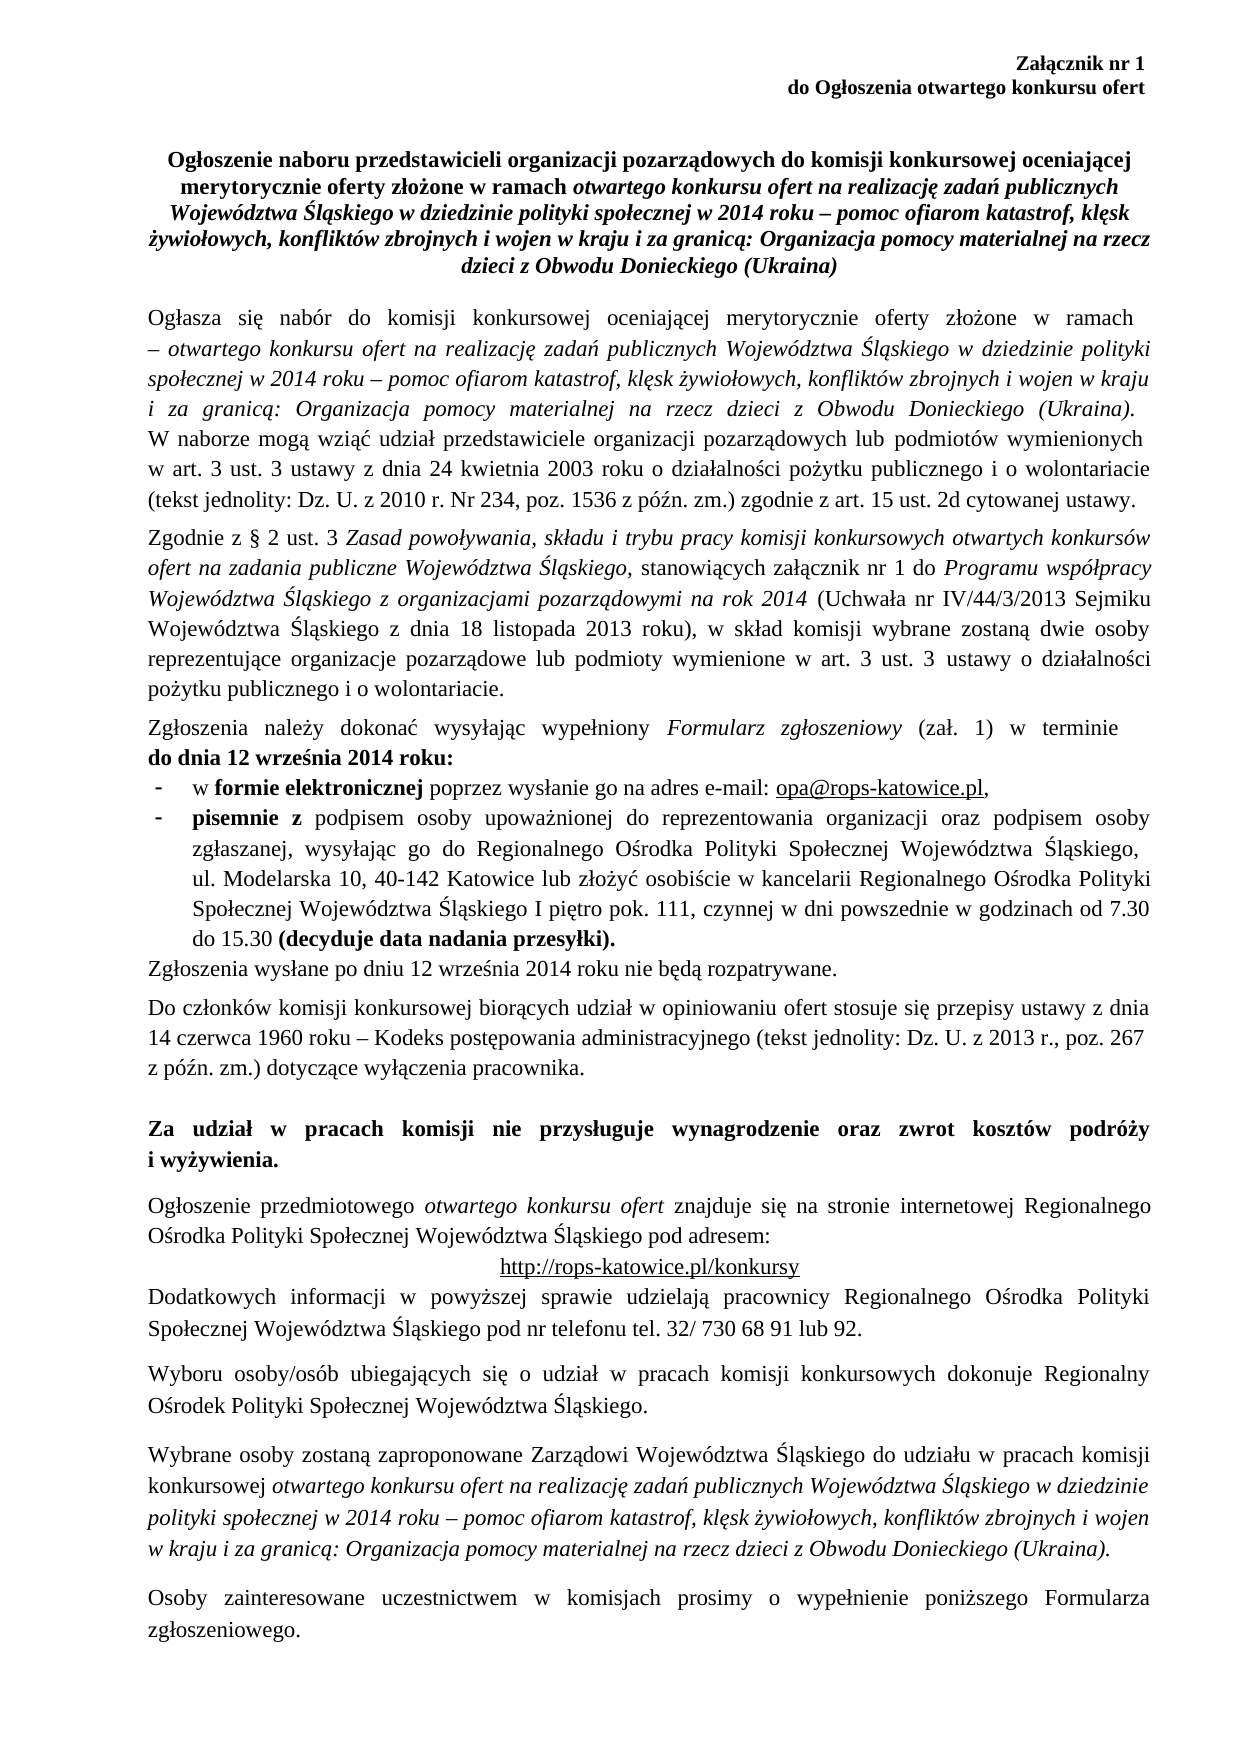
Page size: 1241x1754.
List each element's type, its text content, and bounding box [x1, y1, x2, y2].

text Wyboru osoby/osób ubiegających się o udział w pracach komisji konkursowych dokonuje Regionalny Ośrodek Polityki Społecznej Województwa Śląskiego. [148, 1361, 1152, 1418]
text Za udział w pracach komisji nie przysługuje wynagrodzenie oraz zwrot kosztów podróży i wyżywienia. [148, 1115, 1152, 1173]
text Osoby zainteresowane uczestnictwem w komisjach prosimy o wypełnienie poniższego Formularza zgłoszeniowego. [148, 1584, 1152, 1642]
text polityki społecznej w 2014 roku – pomoc ofiarom katastrof, klęsk żywiołowych, konfliktów zbrojnych i wojen w kraju i za granicą: Organizacja pomocy materialnej na rzecz dzieci z Obwodu Donieckiego (Ukraina). [148, 1504, 1152, 1562]
text Wybrane osoby zostaną zaproponowane Zarządowi Województwa Śląskiego do udziału w pracach komisji konkursowej otwartego konkursu ofert na realizację zadań publicznych Województwa Śląskiego w dziedzinie [148, 1441, 1152, 1499]
list pisemnie z podpisem osoby upoważnionej do reprezentowania organizacji oraz podpisem osoby zgłaszanej, wysyłając go do Regionalnego Ośrodka Polityki Społecznej Województwa Śląskiego, ul. Modelarska 10, 40-142 Katowice lub złożyć osobiście w kancelarii Regionalnego Ośrodka Polityki Społecznej Województwa Śląskiego I piętro pok. 111, czynnej w dni powszednie w godzinach od 7.30 do 15.30 (decyduje data nadania przesyłki). [154, 804, 1152, 952]
text Zgłoszenia należy dokonać wysyłając wypełniony Formularz zgłoszeniowy (zał. 1) w terminie do dnia 12 września 2014 roku: [148, 714, 1152, 770]
text http://rops-katowice.pl/konkursy [148, 1253, 1152, 1279]
list w formie elektronicznej poprzez wysłanie go na adres e-mail: opa@rops-katowice.pl, [154, 774, 1152, 801]
text Do członków komisji konkursowej biorących udział w opiniowaniu ofert stosuje się przepisy ustawy z dnia 14 czerwca 1960 roku – Kodeks postępowania administracyjnego (tekst jednolity: Dz. U. z 2013 r., poz. 267 z późn. zm.) dotyczące wyłączenia pracownika. [148, 994, 1152, 1081]
text Dodatkowych informacji w powyższej sprawie udzielają pracownicy Regionalnego Ośrodka Polityki Społecznej Województwa Śląskiego pod nr telefonu tel. 32/ 730 68 91 lub 92. [148, 1283, 1152, 1341]
text Zgodnie z § 2 ust. 3 Zasad powoływania, składu i trybu pracy komisji konkursowych otwartych konkursów ofert na zadania publiczne Województwa Śląskiego, stanowiących załącznik nr 1 do Programu współpracy Województwa Śląskiego z organizacjami pozarządowymi na rok 2014 (Uchwała nr IV/44/3/2013 Sejmiku Województwa Śląskiego z dnia 18 listopada 2013 roku), w skład komisji wybrane zostaną dwie osoby reprezentujące organizacje pozarządowe lub podmioty wymienione w art. 3 ust. 3 ustawy o działalności pożytku publicznego i o wolontariacie. [148, 524, 1152, 702]
text Ogłoszenie naboru przedstawicieli organizacji pozarządowych do komisji konkursowej oceniającej merytorycznie oferty złożone w ramach otwartego konkursu ofert na realizację zadań publicznych Województwa Śląskiego w dziedzinie polityki społecznej w 2014 roku – pomoc ofiarom katastrof, klęsk żywiołowych, konfliktów zbrojnych i wojen w kraju i za granicą: Organizacja pomocy materialnej na rzecz dzieci z Obwodu Donieckiego (Ukraina) [148, 146, 1152, 278]
text Ogłasza się nabór do komisji konkursowej oceniającej merytorycznie oferty złożone w ramach – otwartego konkursu ofert na realizację zadań publicznych Województwa Śląskiego w dziedzinie polityki społecznej w 2014 roku – pomoc ofiarom katastrof, klęsk żywiołowych, konfliktów zbrojnych i wojen w kraju i za granicą: Organizacja pomocy materialnej na rzecz dzieci z Obwodu Donieckiego (Ukraina). W naborze mogą wziąć udział przedstawiciele organizacji pozarządowych lub podmiotów wymienionych w art. 3 ust. 3 ustawy z dnia 24 kwietnia 2003 roku o działalności pożytku publicznego i o wolontariacie (tekst jednolity: Dz. U. z 2010 r. Nr 234, poz. 1536 z późn. zm.) zgodnie z art. 15 ust. 2d cytowanej ustawy. [148, 304, 1152, 512]
text Zgłoszenia wysłane po dniu 12 września 2014 roku nie będą rozpatrywane. [148, 956, 1152, 982]
text Ogłoszenie przedmiotowego otwartego konkursu ofert znajduje się na stronie internetowej Regionalnego Ośrodka Polityki Społecznej Województwa Śląskiego pod adresem: [148, 1192, 1152, 1249]
